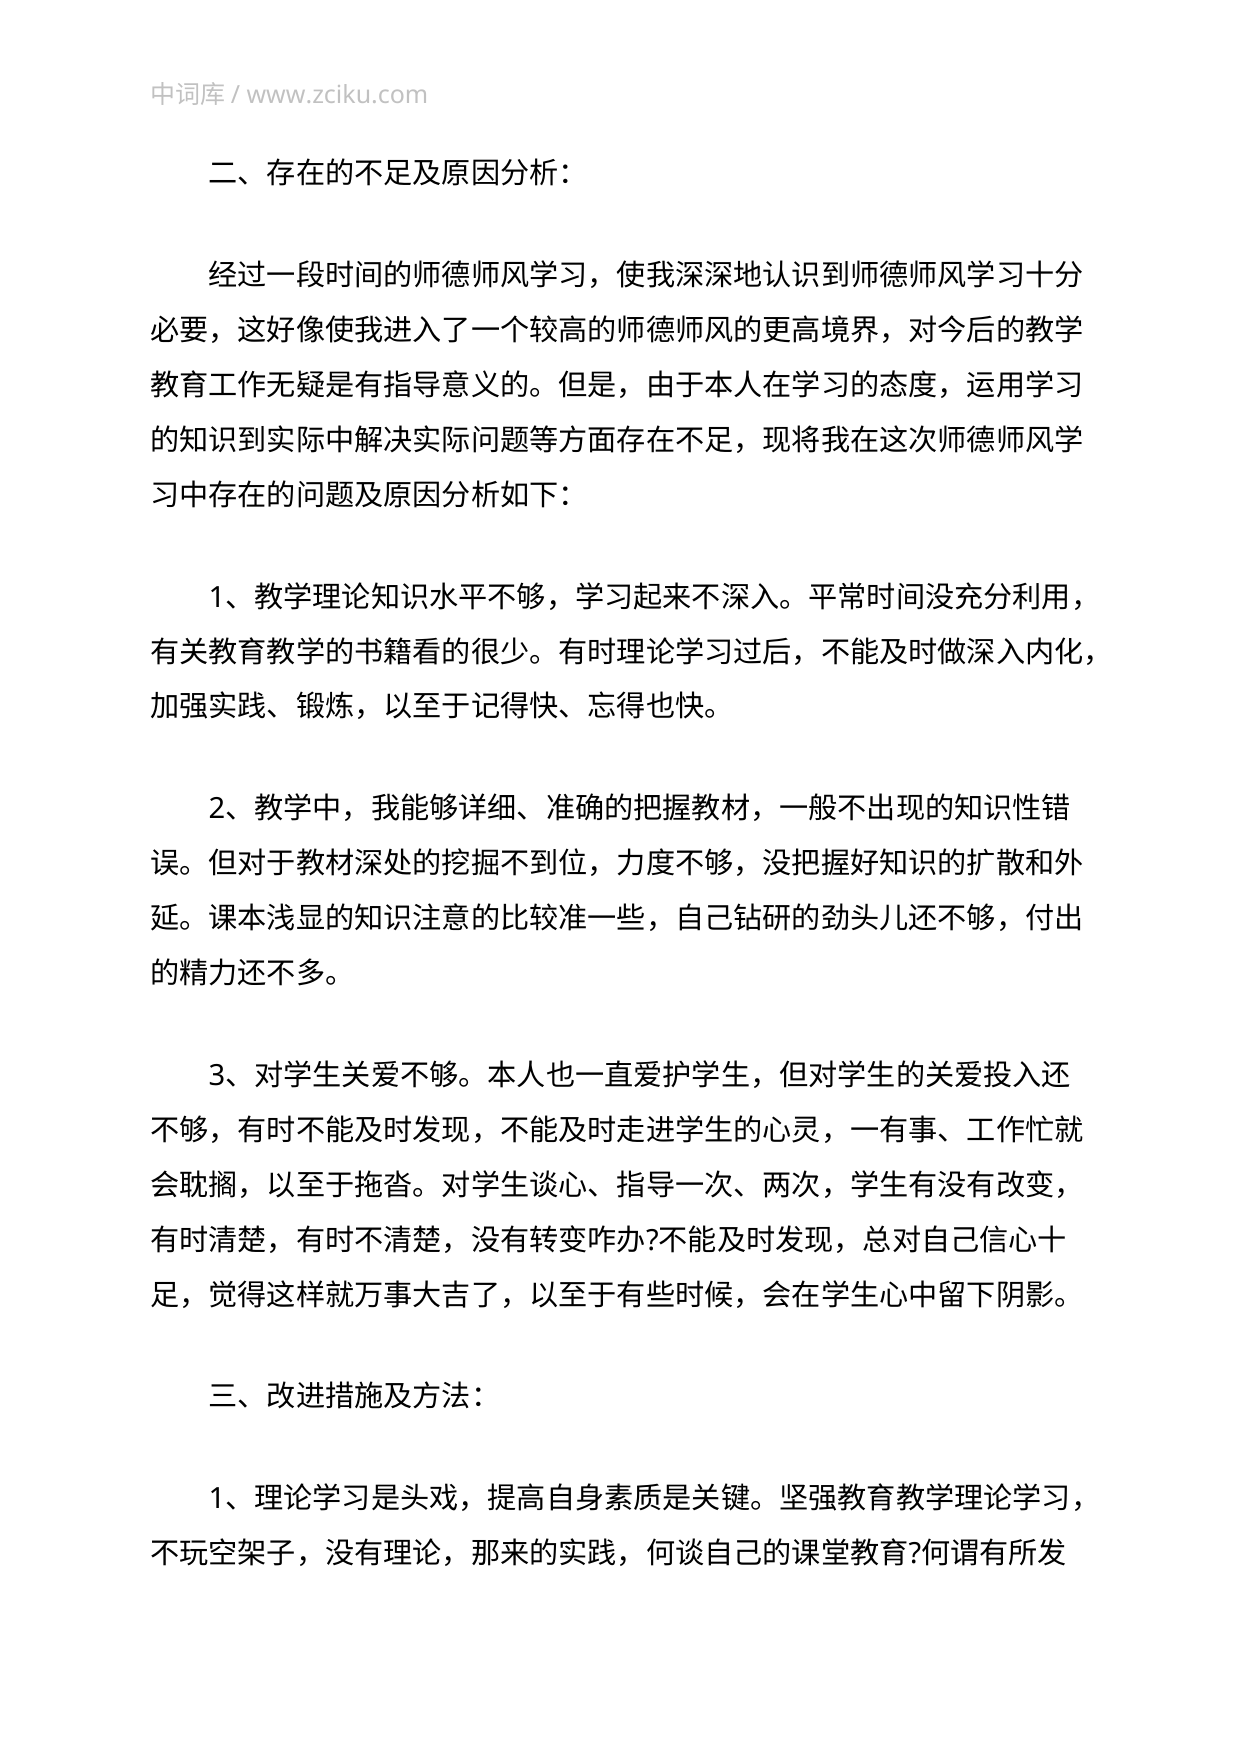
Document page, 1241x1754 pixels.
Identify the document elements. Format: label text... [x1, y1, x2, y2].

text 经过一段时间的师德师风学习，使我深深地认识到师德师风学习十分必要，这好像使我进入了一个较高的师德师风的更高境界，对今后的教学教育工作无疑是有指导意义的。但是，由于本人在学习的态度，运用学习的知识到实际中解决实际问题等方面存在不足，现将我在这次师德师风学习中存在的问题及原因分析如下： [150, 252, 1090, 514]
text 3、对学生关爱不够。本人也一直爱护学生，但对学生的关爱投入还不够，有时不能及时发现，不能及时走进学生的心灵，一有事、工作忙就会耽搁，以至于拖沓。对学生谈心、指导一次、两次，学生有没有改变，有时清楚，有时不清楚，没有转变咋办?不能及时发现，总对自己信心十足，觉得这样就万事大吉了，以至于有些时候，会在学生心中留下阴影。 [150, 1051, 1090, 1313]
text 2、教学中，我能够详细、准确的把握教材，一般不出现的知识性错误。但对于教材深处的挖掘不到位，力度不够，没把握好知识的扩散和外延。课本浅显的知识注意的比较准一些，自己钻研的劲头儿还不够，付出的精力还不多。 [150, 785, 1090, 992]
text 三、改进措施及方法： [150, 1373, 1090, 1415]
text 1、教学理论知识水平不够，学习起来不深入。平常时间没充分利用，有关教育教学的书籍看的很少。有时理论学习过后，不能及时做深入内化，加强实践、锻炼，以至于记得快、忘得也快。 [150, 573, 1090, 725]
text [150, 1475, 1090, 1572]
text 二、存在的不足及原因分析： [150, 150, 1090, 192]
